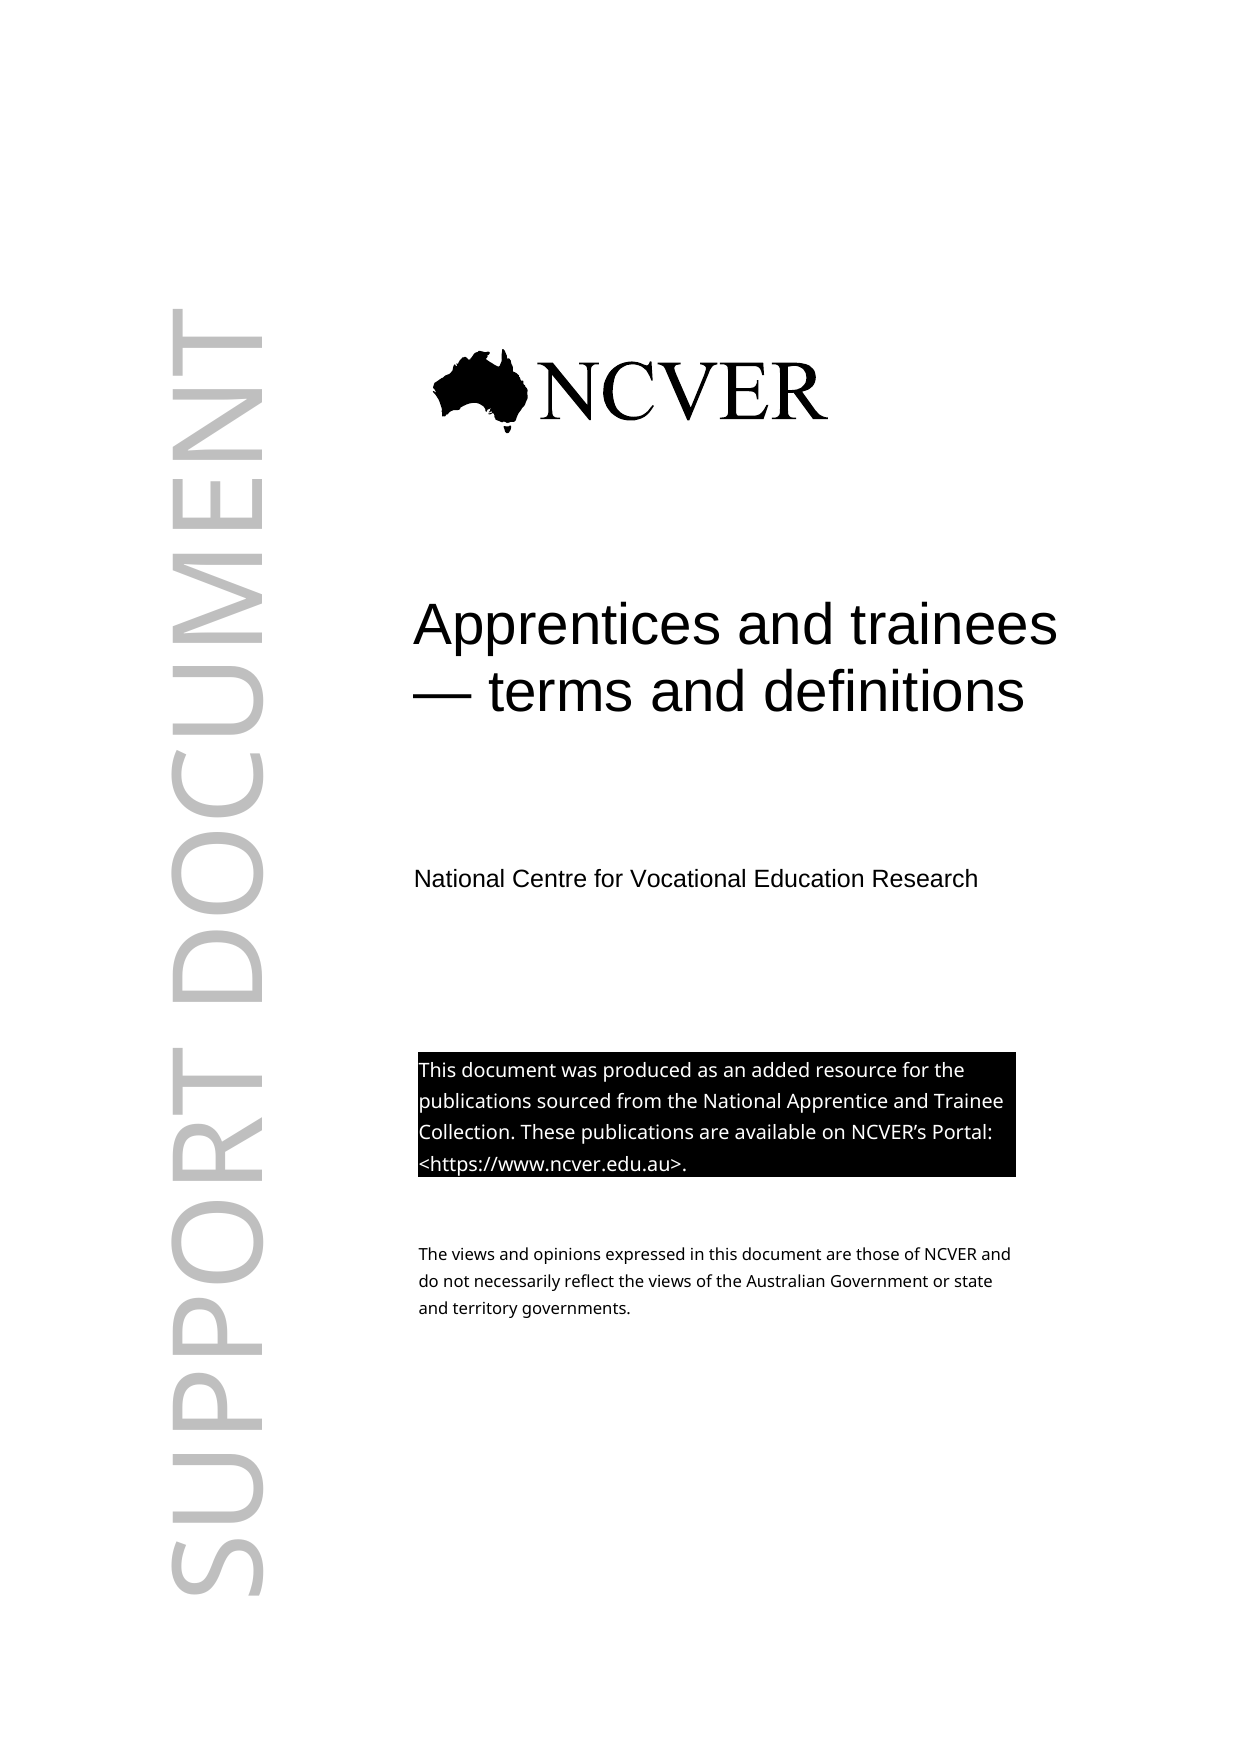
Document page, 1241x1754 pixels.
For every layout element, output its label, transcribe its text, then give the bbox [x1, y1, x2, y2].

text National Centre for Vocational Education Research [413, 864, 1063, 892]
title Apprentices and trainees — terms and definitions [413, 590, 1063, 724]
